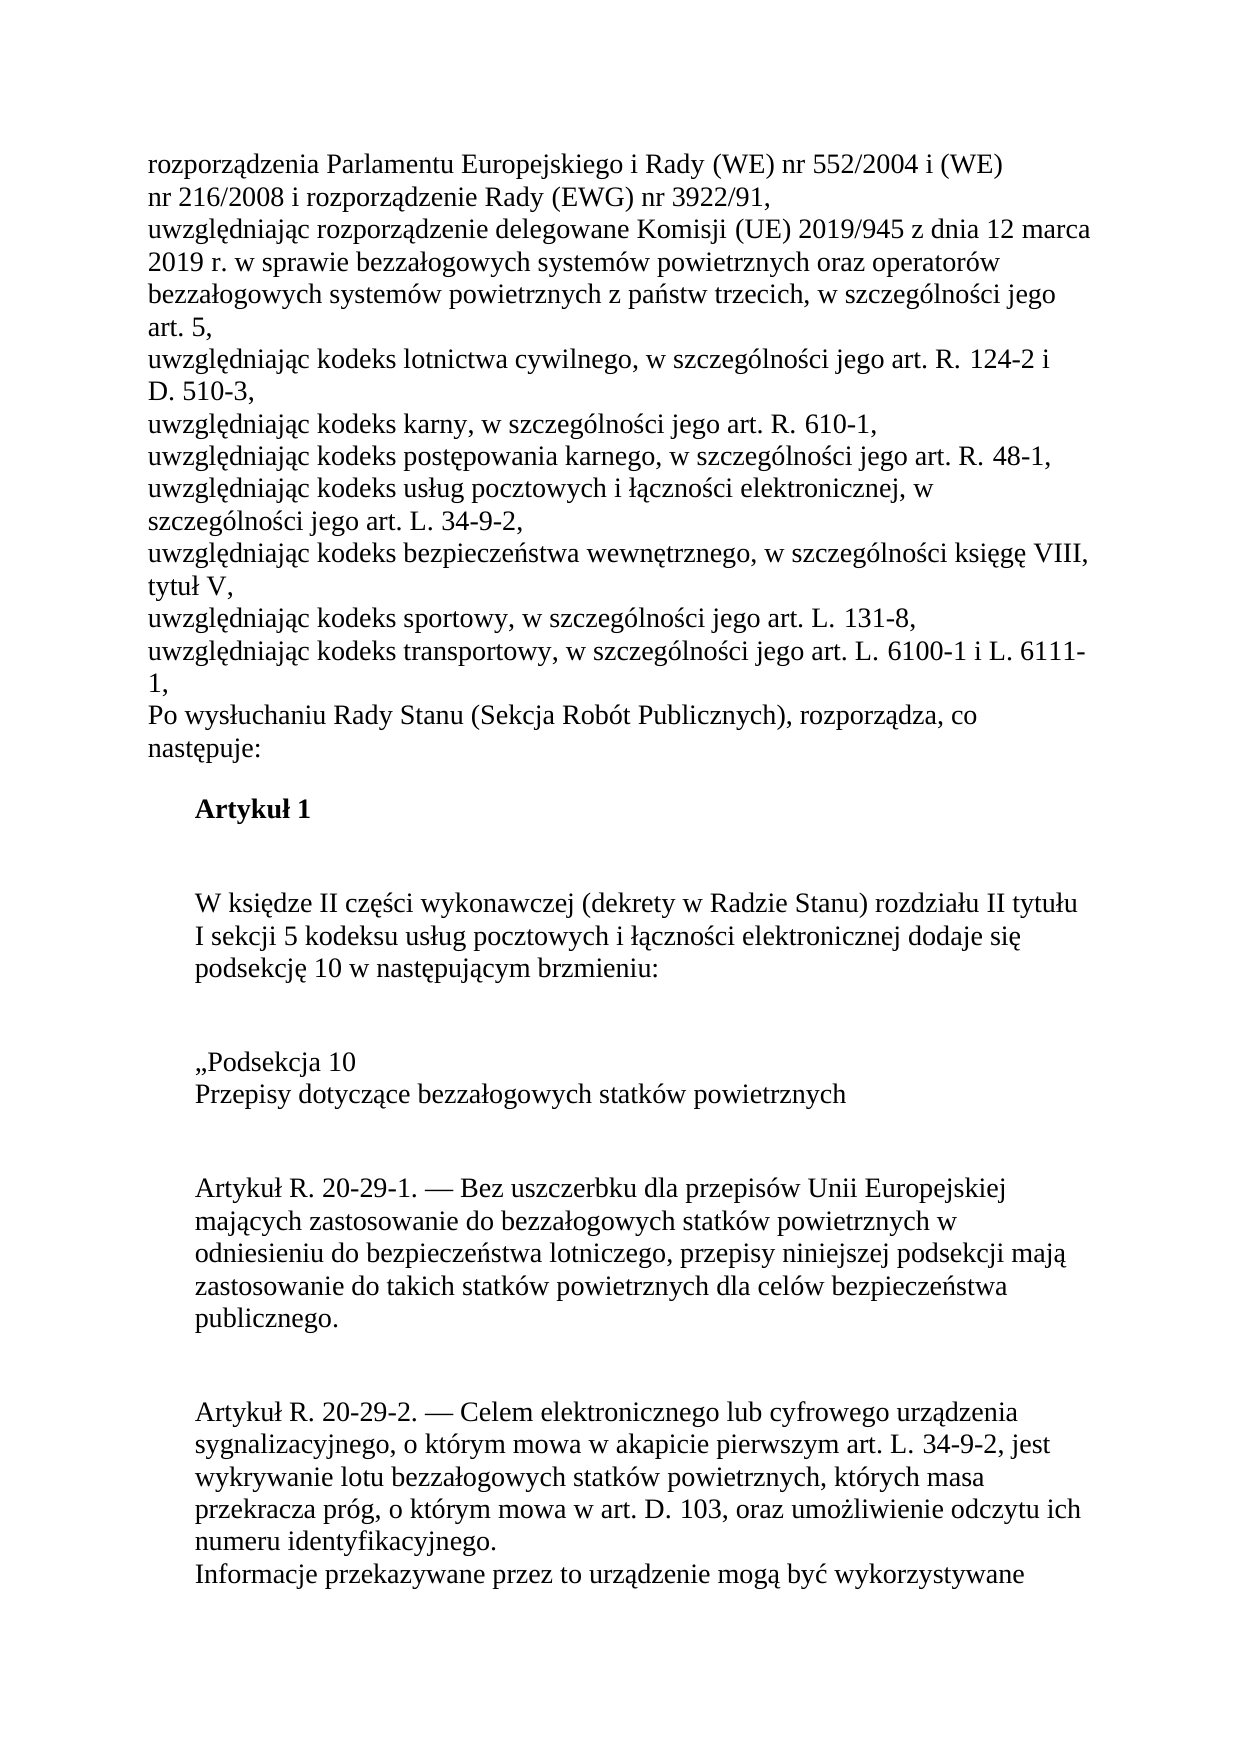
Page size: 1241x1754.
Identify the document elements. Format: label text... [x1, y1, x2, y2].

text Artykuł R. 20-29-1. — Bez uszczerbku dla przepisów Unii Europejskiej mających zastosowanie do bezzałogowych statków powietrznych w odniesieniu do bezpieczeństwa lotniczego, przepisy niniejszej podsekcji mają zastosowanie do takich statków powietrznych dla celów bezpieczeństwa publicznego. [194, 1139, 1093, 1333]
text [194, 1362, 1093, 1589]
text „Podsekcja 10 Przepisy dotyczące bezzałogowych statków powietrznych [194, 1013, 1093, 1110]
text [148, 148, 1093, 763]
text Artykuł 1 [194, 792, 1093, 825]
text W księdze II części wykonawczej (dekrety w Radzie Stanu) rozdziału II tytułu I sekcji 5 kodeksu usług pocztowych i łączności elektronicznej dodaje się podsekcję 10 w następującym brzmieniu: [194, 854, 1093, 983]
